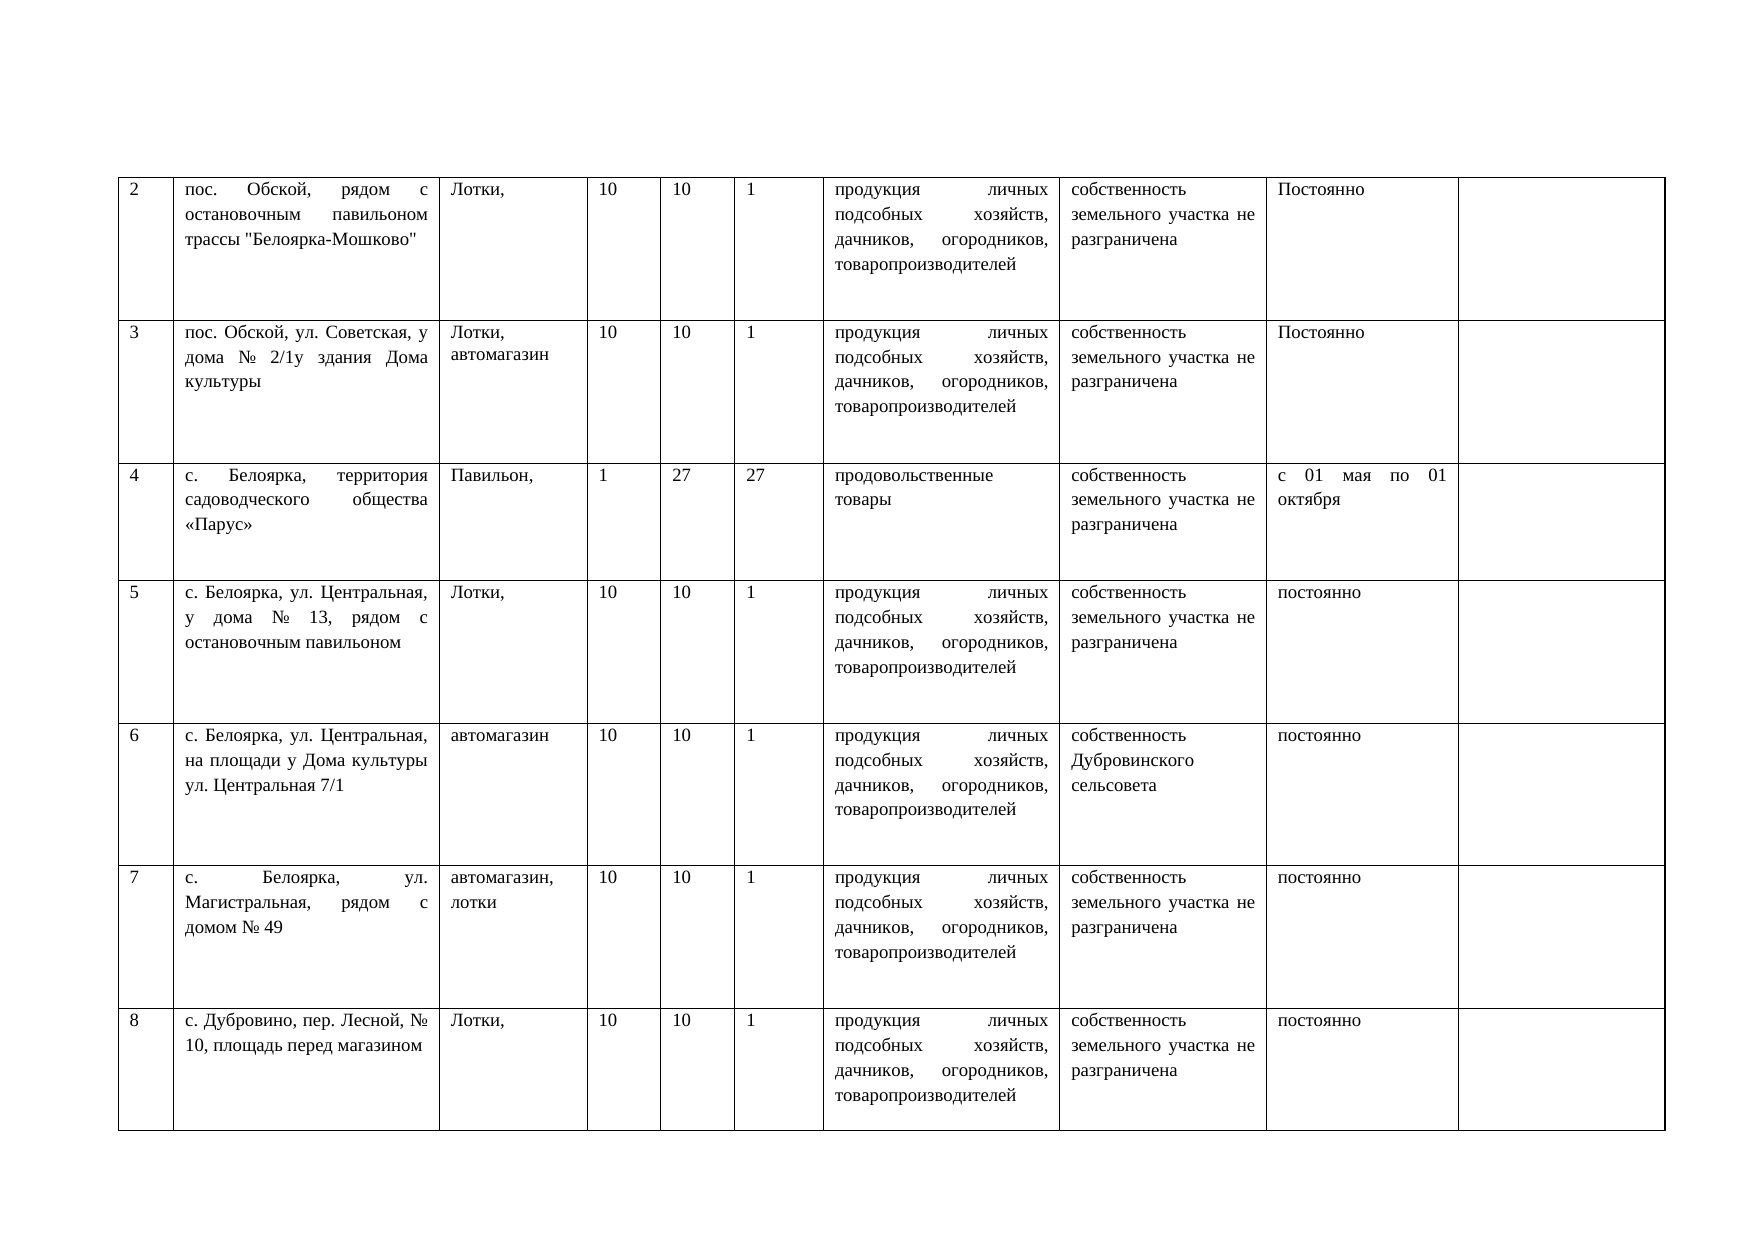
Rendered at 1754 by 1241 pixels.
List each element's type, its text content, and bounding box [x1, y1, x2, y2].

table_cell продукция личных подсобных хозяйств, дачников, огородников, товаропроизводителей [824, 581, 1059, 723]
table_cell продукция личных подсобных хозяйств, дачников, огородников, товаропроизводителей [824, 321, 1059, 462]
table_cell [1459, 581, 1664, 723]
table_cell [1459, 178, 1664, 320]
table_cell 5 [119, 581, 173, 723]
table_cell 10 [661, 724, 734, 865]
table_cell 10 [661, 321, 734, 462]
table_cell [1459, 321, 1664, 462]
table_cell 10 [588, 1009, 660, 1130]
table_cell с. Белоярка, ул. Центральная, у дома № 13, рядом с остановочным павильоном [174, 581, 439, 723]
table_cell 10 [661, 581, 734, 723]
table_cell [1060, 1009, 1266, 1130]
table_cell Лотки, автомагазин [440, 321, 587, 462]
table_cell пос. Обской, ул. Советская, у дома № 2/1у здания Дома культуры [174, 321, 439, 462]
table_cell 1 [735, 866, 823, 1008]
table_cell 1 [735, 1009, 823, 1130]
table_cell собственность земельного участка не разграничена [1060, 866, 1266, 1008]
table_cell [824, 1009, 1059, 1130]
table_cell постоянно [1267, 581, 1458, 723]
table_cell 1 [735, 178, 823, 320]
table_cell 1 [588, 464, 660, 580]
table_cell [1060, 178, 1266, 320]
table_cell Постоянно [1267, 321, 1458, 462]
table_cell [1459, 866, 1664, 1008]
table_cell 2 [119, 178, 173, 320]
table_cell Лотки, [440, 581, 587, 723]
table_cell Павильон, [440, 464, 587, 580]
table_cell [1459, 724, 1664, 865]
table_cell 10 [588, 321, 660, 462]
table_cell 10 [588, 178, 660, 320]
table_cell [1459, 1009, 1664, 1130]
table_cell постоянно [1267, 1009, 1458, 1130]
table_cell 8 [119, 1009, 173, 1130]
table_cell с. Белоярка, ул. Магистральная, рядом с домом № 49 [174, 866, 439, 1008]
table_cell собственность земельного участка не разграничена [1060, 581, 1266, 723]
table_cell 10 [588, 724, 660, 865]
table_cell 27 [661, 464, 734, 580]
table_cell 10 [661, 178, 734, 320]
table_cell собственность Дубровинского сельсовета [1060, 724, 1266, 865]
table_cell с 01 мая по 01 октября [1267, 464, 1458, 580]
table_cell автомагазин [440, 724, 587, 865]
table_cell Постоянно [1267, 178, 1458, 320]
table_cell собственность земельного участка не разграничена [1060, 321, 1266, 462]
table_cell автомагазин, лотки [440, 866, 587, 1008]
table_cell 27 [735, 464, 823, 580]
table_cell [1459, 464, 1664, 580]
table_cell продукция личных подсобных хозяйств, дачников, огородников, товаропроизводителей [824, 866, 1059, 1008]
table_cell 7 [119, 866, 173, 1008]
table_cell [174, 1009, 439, 1130]
table_cell 10 [588, 581, 660, 723]
table_cell 3 [119, 321, 173, 462]
table_cell собственность земельного участка не разграничена [1060, 464, 1266, 580]
table_cell 6 [119, 724, 173, 865]
table_cell 1 [735, 581, 823, 723]
table_cell 1 [735, 321, 823, 462]
table_cell продукция личных подсобных хозяйств, дачников, огородников, товаропроизводителей [824, 724, 1059, 865]
table_cell с. Белоярка, территория садоводческого общества «Парус» [174, 464, 439, 580]
table_cell 10 [661, 866, 734, 1008]
table_cell 10 [588, 866, 660, 1008]
table_cell постоянно [1267, 866, 1458, 1008]
table_cell 1 [735, 724, 823, 865]
table_cell продовольственные товары [824, 464, 1059, 580]
table_cell 10 [661, 1009, 734, 1130]
table_cell Лотки, [440, 1009, 587, 1130]
table_cell 4 [119, 464, 173, 580]
table_cell постоянно [1267, 724, 1458, 865]
table_cell продукция личных подсобных хозяйств, дачников, огородников, товаропроизводителей [824, 178, 1059, 320]
table_cell Лотки, [440, 178, 587, 320]
table_cell пос. Обской, рядом с остановочным павильоном трассы "Белоярка-Мошково" [174, 178, 439, 320]
table_cell с. Белоярка, ул. Центральная, на площади у Дома культуры ул. Центральная 7/1 [174, 724, 439, 865]
